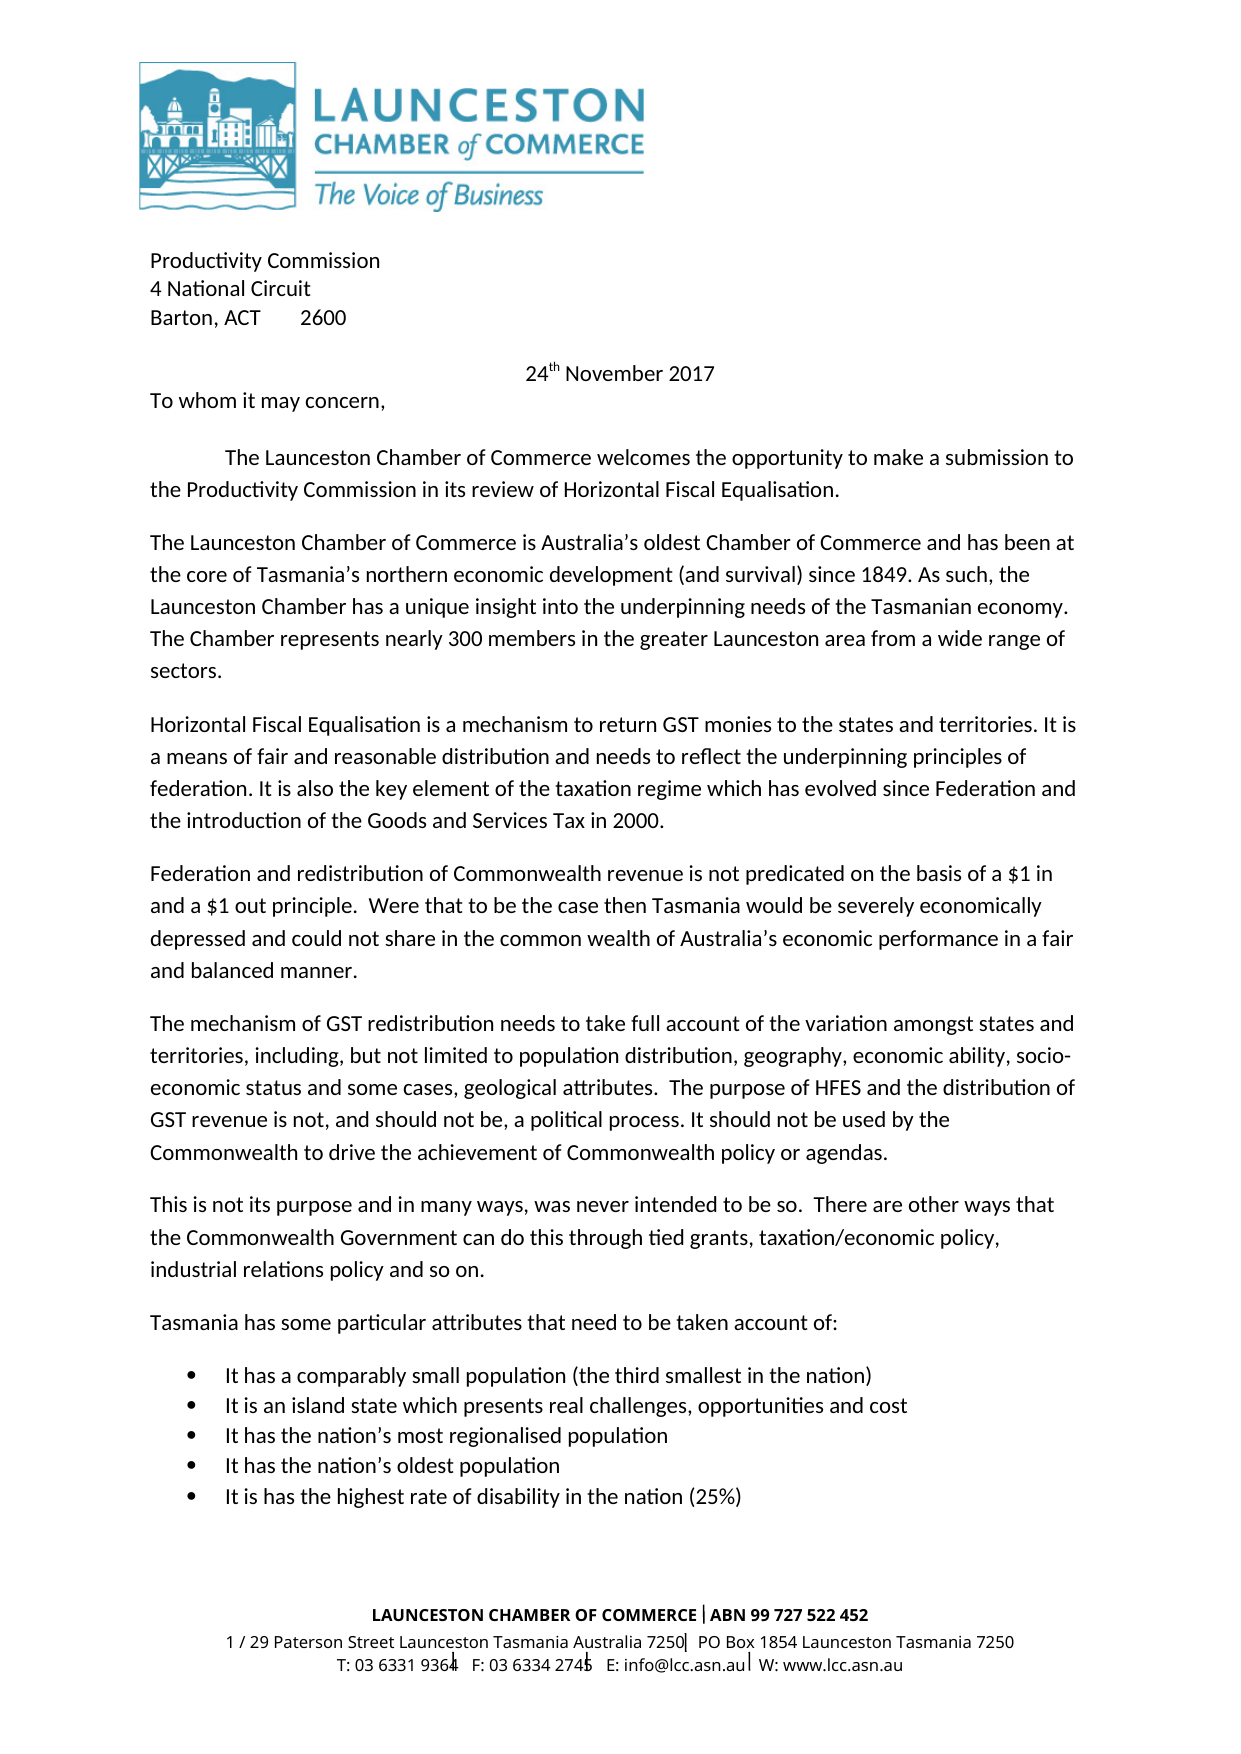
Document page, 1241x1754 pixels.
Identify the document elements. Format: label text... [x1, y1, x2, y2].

text Federation and redistribution of Commonwealth revenue is not predicated on the basis of a $1 in and a $1 out principle. Were that to be the case then Tasmania would be severely economically depressed and could not share in the common wealth of Australia’s economic performance in a fair and balanced manner. [150, 859, 1090, 984]
text Barton, ACT 2600 [150, 303, 1090, 331]
text To whom it may concern, [150, 387, 1090, 415]
list It is has the highest rate of disability in the nation (25%) [187, 1482, 1090, 1510]
list It is an island state which presents real challenges, opportunities and cost [187, 1391, 1090, 1419]
text The Launceston Chamber of Commerce is Australia’s oldest Chamber of Commerce and has been at the core of Tasmania’s northern economic development (and survival) since 1849. As such, the Launceston Chamber has a unique insight into the underpinning needs of the Tasmanian economy. The Chamber represents nearly 300 members in the greater Launceston area from a wide range of sectors. [150, 528, 1090, 685]
picture [139, 62, 644, 212]
text 4 National Circuit [150, 274, 1090, 303]
text The mechanism of GST redistribution needs to take full account of the variation amongst states and territories, including, but not limited to population distribution, geography, economic ability, socio-economic status and some cases, geological attributes. The purpose of HFES and the distribution of GST revenue is not, and should not be, a political process. It should not be used by the Commonwealth to drive the achievement of Commonwealth policy or agendas. [150, 1009, 1090, 1166]
text 24th November 2017 [150, 359, 1090, 387]
text Productivity Commission [150, 247, 1090, 274]
list It has the nation’s oldest population [187, 1452, 1090, 1480]
text The Launceston Chamber of Commerce welcomes the opportunity to make a submission to the Productivity Commission in its review of Horizontal Fiscal Equalisation. [150, 443, 1090, 503]
text This is not its purpose and in many ways, was never intended to be so. There are other ways that the Commonwealth Government can do this through tied grants, taxation/economic policy, industrial relations policy and so on. [150, 1191, 1090, 1283]
list It has the nation’s most regionalised population [187, 1421, 1090, 1449]
text Tasmania has some particular attributes that need to be taken account of: [150, 1308, 1090, 1336]
text Horizontal Fiscal Equalisation is a mechanism to return GST monies to the states and territories. It is a means of fair and reasonable distribution and needs to reflect the underpinning principles of federation. It is also the key element of the taxation regime which has evolved since Federation and the introduction of the Goods and Services Tax in 2000. [150, 710, 1090, 834]
list It has a comparably small population (the third smallest in the nation) [187, 1361, 1090, 1389]
